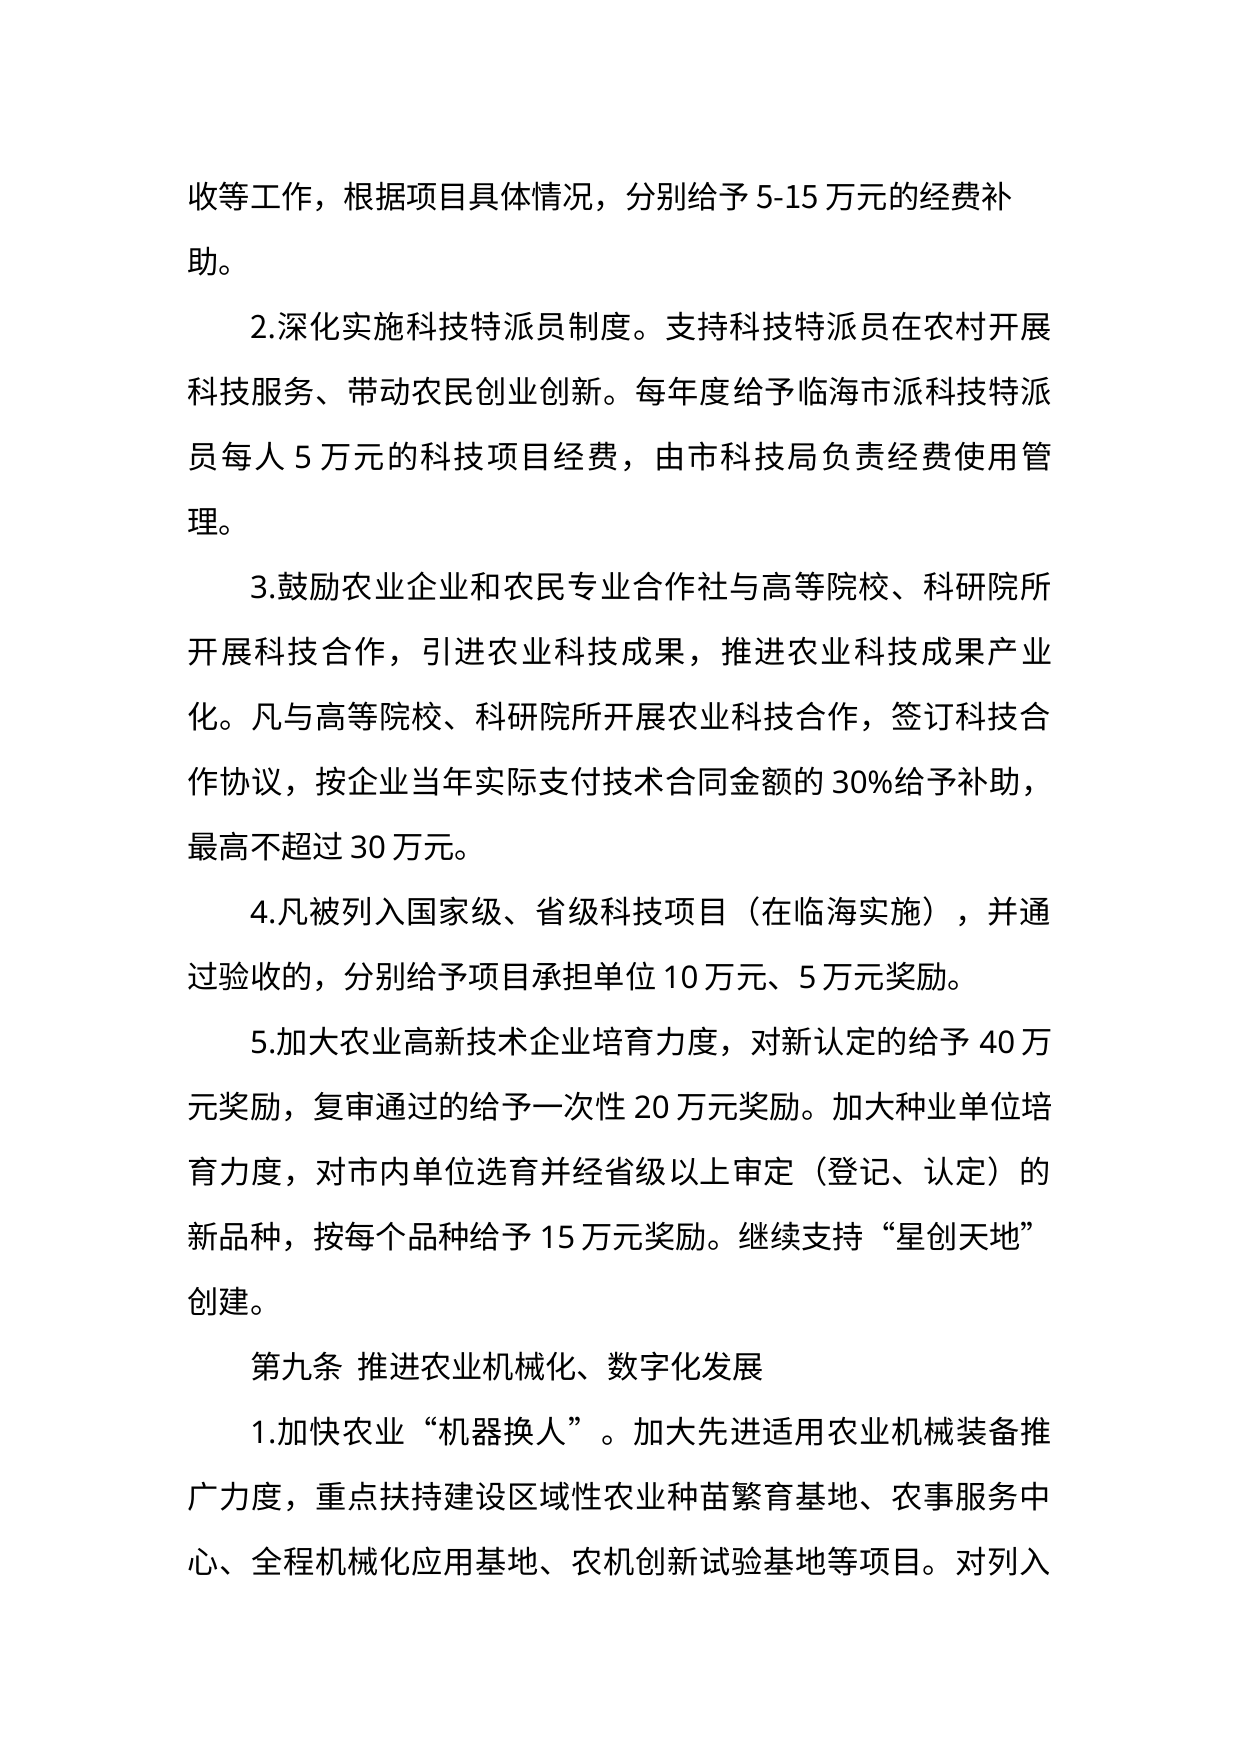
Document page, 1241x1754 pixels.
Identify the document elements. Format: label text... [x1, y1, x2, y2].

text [187, 1397, 1053, 1592]
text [187, 162, 1053, 292]
text 2.深化实施科技特派员制度。支持科技特派员在农村开展科技服务、带动农民创业创新。每年度给予临海市派科技特派员每人5万元的科技项目经费，由市科技局负责经费使用管理。 [187, 292, 1053, 552]
list 4.凡被列入国家级、省级科技项目（在临海实施），并通过验收的，分别给予项目承担单位10万元、5万元奖励。 [187, 877, 1053, 1007]
text 3.鼓励农业企业和农民专业合作社与高等院校、科研院所开展科技合作，引进农业科技成果，推进农业科技成果产业化。凡与高等院校、科研院所开展农业科技合作，签订科技合作协议，按企业当年实际支付技术合同金额的30%给予补助，最高不超过30万元。 [187, 552, 1053, 877]
subtitle 第九条 推进农业机械化、数字化发展 [187, 1332, 1053, 1397]
text 5.加大农业高新技术企业培育力度，对新认定的给予40万元奖励，复审通过的给予一次性20万元奖励。加大种业单位培育力度，对市内单位选育并经省级以上审定（登记、认定）的新品种，按每个品种给予15万元奖励。继续支持“星创天地”创建。 [187, 1007, 1053, 1332]
